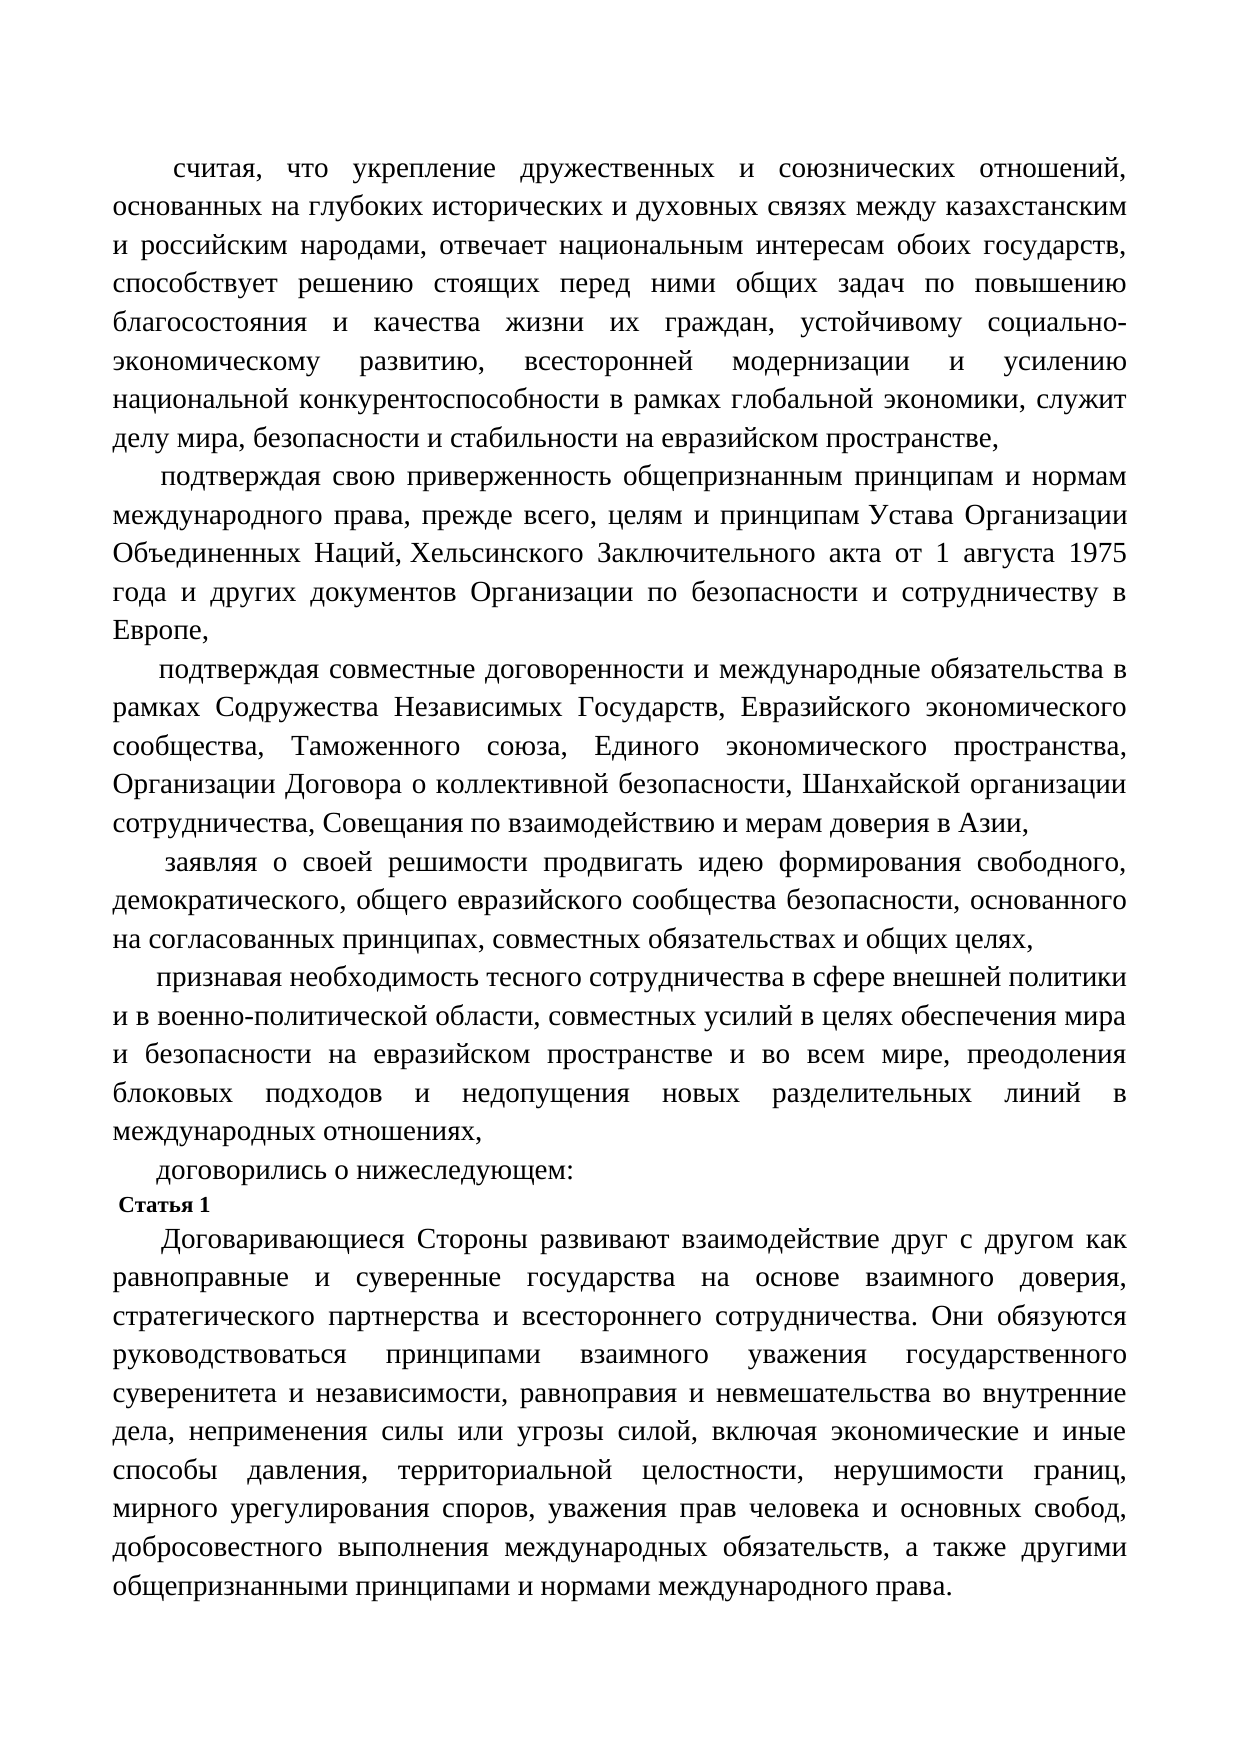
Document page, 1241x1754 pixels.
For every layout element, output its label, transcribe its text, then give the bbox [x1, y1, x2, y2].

text признавая необходимость тесного сотрудничества в сфере внешней политики и в военно-политической области, совместных усилий в целях обеспечения мира и безопасности на евразийском пространстве и во всем мире, преодоления блоковых подходов и недопущения новых разделительных линий в международных отношениях, [112, 959, 1128, 1147]
text Договаривающиеся Стороны развивают взаимодействие друг с другом как равноправные и суверенные государства на основе взаимного доверия, стратегического партнерства и всестороннего сотрудничества. Они обязуются руководствоваться принципами взаимного уважения государственного суверенитета и независимости, равноправия и невмешательства во внутренние дела, неприменения силы или угрозы силой, включая экономические и иные способы давления, территориальной целостности, нерушимости границ, мирного урегулирования споров, уважения прав человека и основных свобод, добросовестного выполнения международных обязательств, а также другими общепризнанными принципами и нормами международного права. [112, 1221, 1128, 1601]
text Статья 1 [112, 1191, 1128, 1217]
text считая, что укрепление дружественных и союзнических отношений, основанных на глубоких исторических и духовных связях между казахстанским и российским народами, отвечает национальным интересам обоих государств, способствует решению стоящих перед ними общих задач по повышению благосостояния и качества жизни их граждан, устойчивому социально-экономическому развитию, всесторонней модернизации и усилению национальной конкурентоспособности в рамках глобальной экономики, служит делу мира, безопасности и стабильности на евразийском пространстве, [112, 150, 1128, 453]
text договорились о нижеследующем: [112, 1152, 1128, 1186]
text заявляя о своей решимости продвигать идею формирования свободного, демократического, общего евразийского сообщества безопасности, основанного на согласованных принципах, совместных обязательствах и общих целях, [112, 844, 1128, 954]
text подтверждая свою приверженность общепризнанным принципам и нормам международного права, прежде всего, целям и принципам Устава Организации Объединенных Наций, Хельсинского Заключительного акта от 1 августа 1975 года и других документов Организации по безопасности и сотрудничеству в Европе, [112, 458, 1128, 646]
text подтверждая совместные договоренности и международные обязательства в рамках Содружества Независимых Государств, Евразийского экономического сообщества, Таможенного союза, Единого экономического пространства, Организации Договора о коллективной безопасности, Шанхайской организации сотрудничества, Совещания по взаимодействию и мерам доверия в Азии, [112, 651, 1128, 839]
